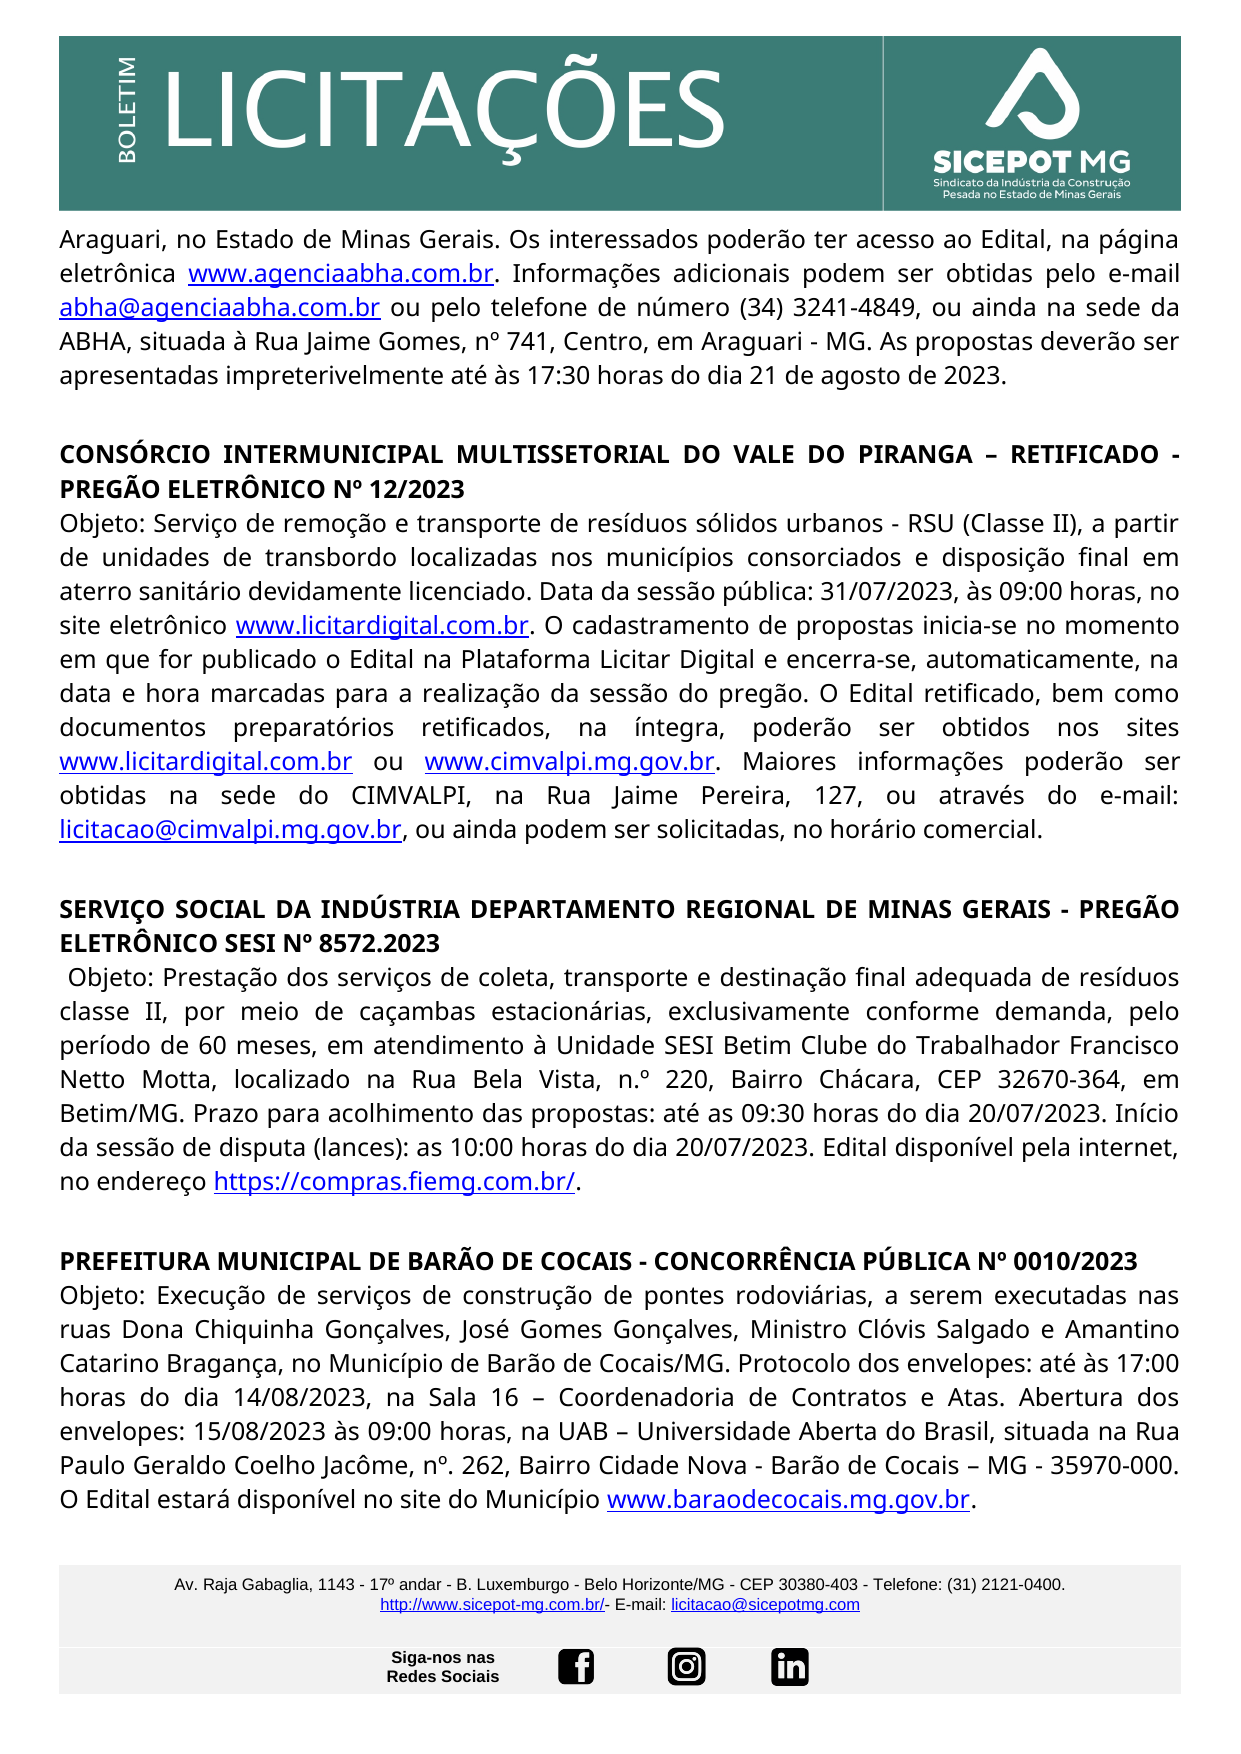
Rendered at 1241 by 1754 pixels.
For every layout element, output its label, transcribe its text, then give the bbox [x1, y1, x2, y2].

picture [59, 36, 1181, 211]
picture [771, 1648, 809, 1686]
text Objeto: Serviço de remoção e transporte de resíduos sólidos urbanos - RSU (Classe II), a partir de unidades de transbordo localizadas nos municípios consorciados e disposição final em aterro sanitário devidamente licenciado. Data da sessão pública: 31/07/2023, às 09:00 horas, no site eletrônico www.licitardigital.com.br. O cadastramento de propostas inicia-se no momento em que for publicado o Edital na Plataforma Licitar Digital e encerra-se, automaticamente, na data e hora marcadas para a realização da sessão do pregão. O Edital retificado, bem como documentos preparatórios retificados, na íntegra, poderão ser obtidos nos sites www.licitardigital.com.br ou www.cimvalpi.mg.gov.br. Maiores informações poderão ser obtidas na sede do CIMVALPI, na Rua Jaime Pereira, 127, ou através do e-mail: licitacao@cimvalpi.mg.gov.br, ou ainda podem ser solicitadas, no horário comercial. [59, 505, 1181, 846]
picture [557, 1648, 594, 1685]
text CONSÓRCIO INTERMUNICIPAL MULTISSETORIAL DO VALE DO PIRANGA – RETIFICADO - PREGÃO ELETRÔNICO Nº 12/2023 [59, 437, 1181, 505]
picture [667, 1647, 706, 1686]
text Objeto: Execução de serviços de construção de pontes rodoviárias, a serem executadas nas ruas Dona Chiquinha Gonçalves, José Gomes Gonçalves, Ministro Clóvis Salgado e Amantino Catarino Bragança, no Município de Barão de Cocais/MG. Protocolo dos envelopes: até às 17:00 horas do dia 14/08/2023, na Sala 16 – Coordenadoria de Contratos e Atas. Abertura dos envelopes: 15/08/2023 às 09:00 horas, na UAB – Universidade Aberta do Brasil, situada na Rua Paulo Geraldo Coelho Jacôme, nº. 262, Bairro Cidade Nova - Barão de Cocais – MG - 35970-000. O Edital estará disponível no site do Município www.baraodecocais.mg.gov.br. [59, 1277, 1181, 1516]
text PREFEITURA MUNICIPAL DE BARÃO DE COCAIS - CONCORRÊNCIA PÚBLICA Nº 0010/2023 [59, 1243, 1181, 1277]
text SERVIÇO SOCIAL DA INDÚSTRIA DEPARTAMENTO REGIONAL DE MINAS GERAIS - PREGÃO ELETRÔNICO SESI Nº 8572.2023 [59, 891, 1181, 959]
text Objeto: Prestação dos serviços de coleta, transporte e destinação final adequada de resíduos classe II, por meio de caçambas estacionárias, exclusivamente conforme demanda, pelo período de 60 meses, em atendimento à Unidade SESI Betim Clube do Trabalhador Francisco Netto Motta, localizado na Rua Bela Vista, n.º 220, Bairro Chácara, CEP 32670-364, em Betim/MG. Prazo para acolhimento das propostas: até as 09:30 horas do dia 20/07/2023. Início da sessão de disputa (lances): as 10:00 horas do dia 20/07/2023. Edital disponível pela internet, no endereço https://compras.fiemg.com.br/. [59, 959, 1181, 1198]
